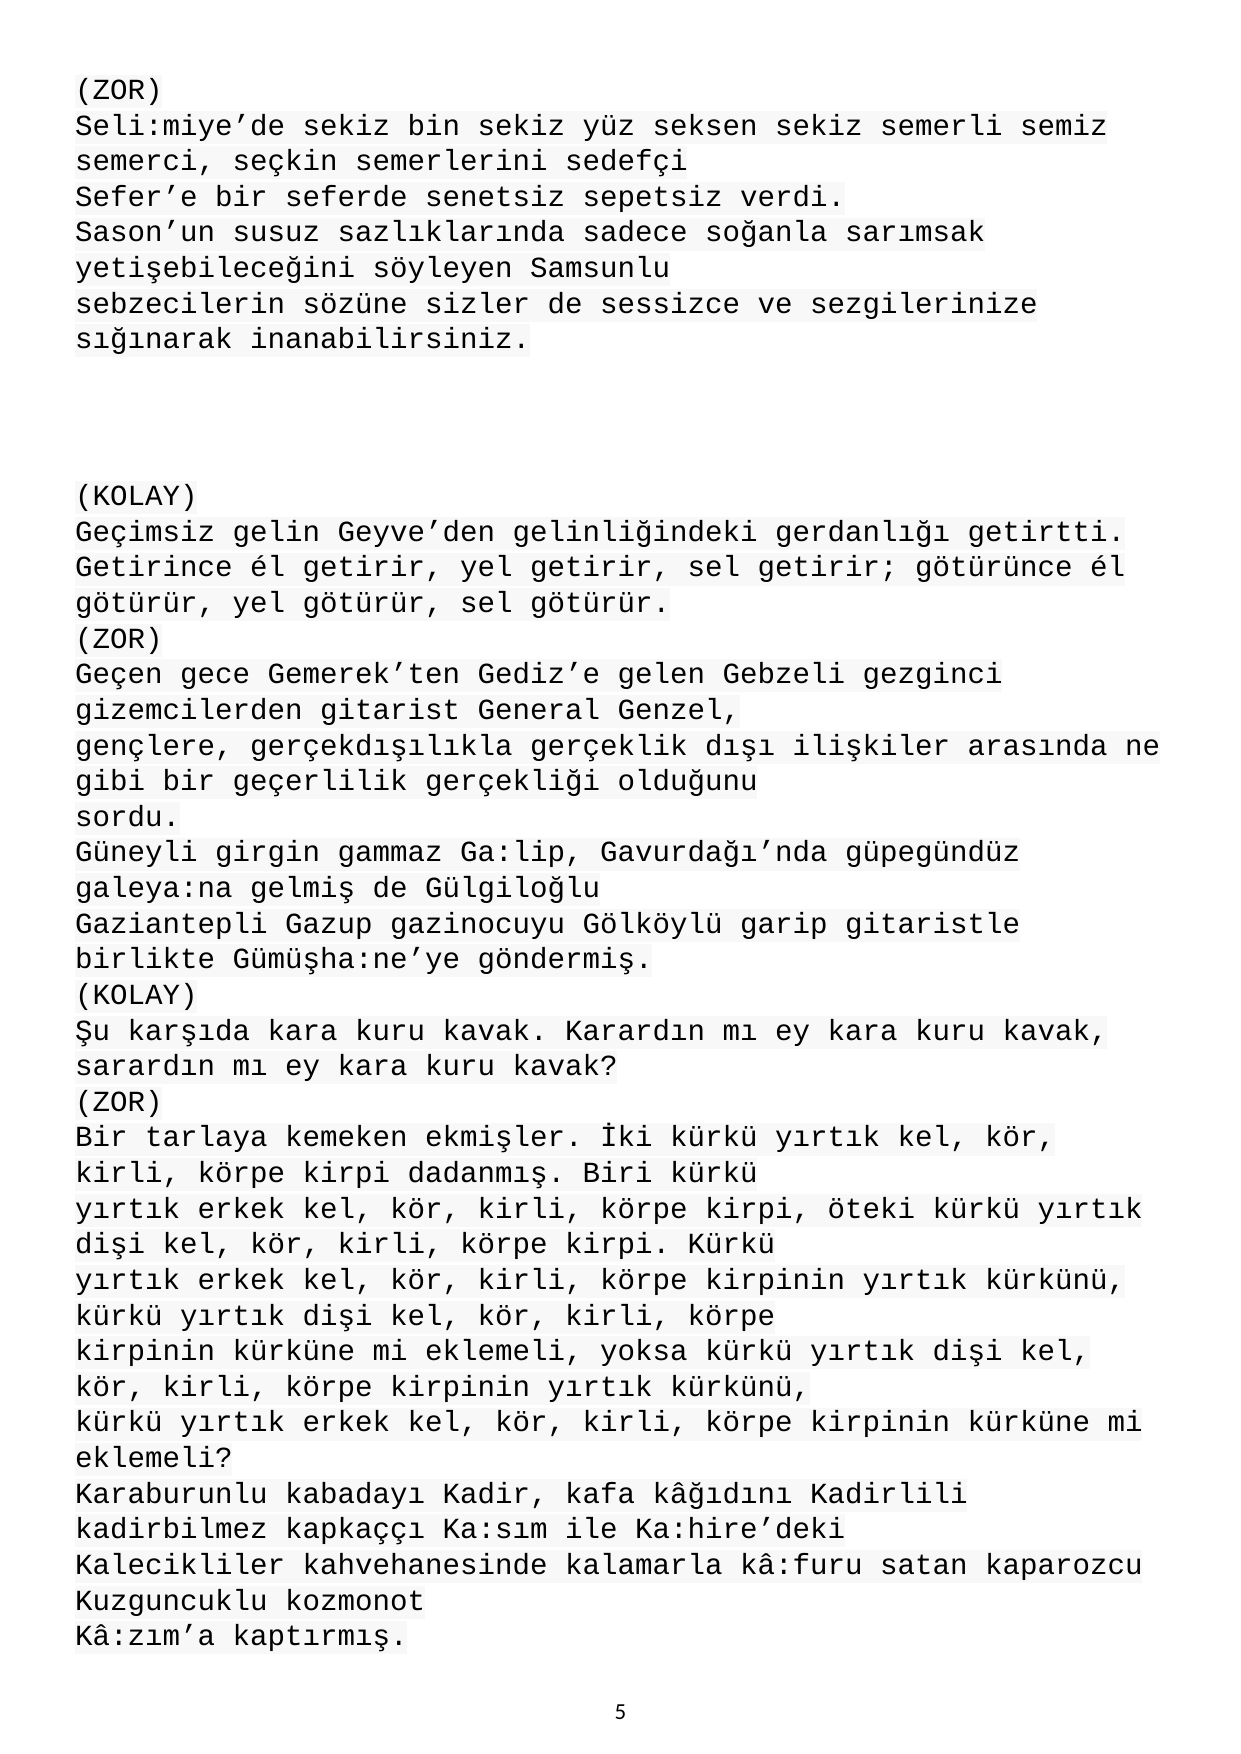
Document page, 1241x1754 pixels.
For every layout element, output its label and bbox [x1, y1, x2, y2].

text [75, 75, 1165, 357]
text [75, 481, 1165, 1654]
